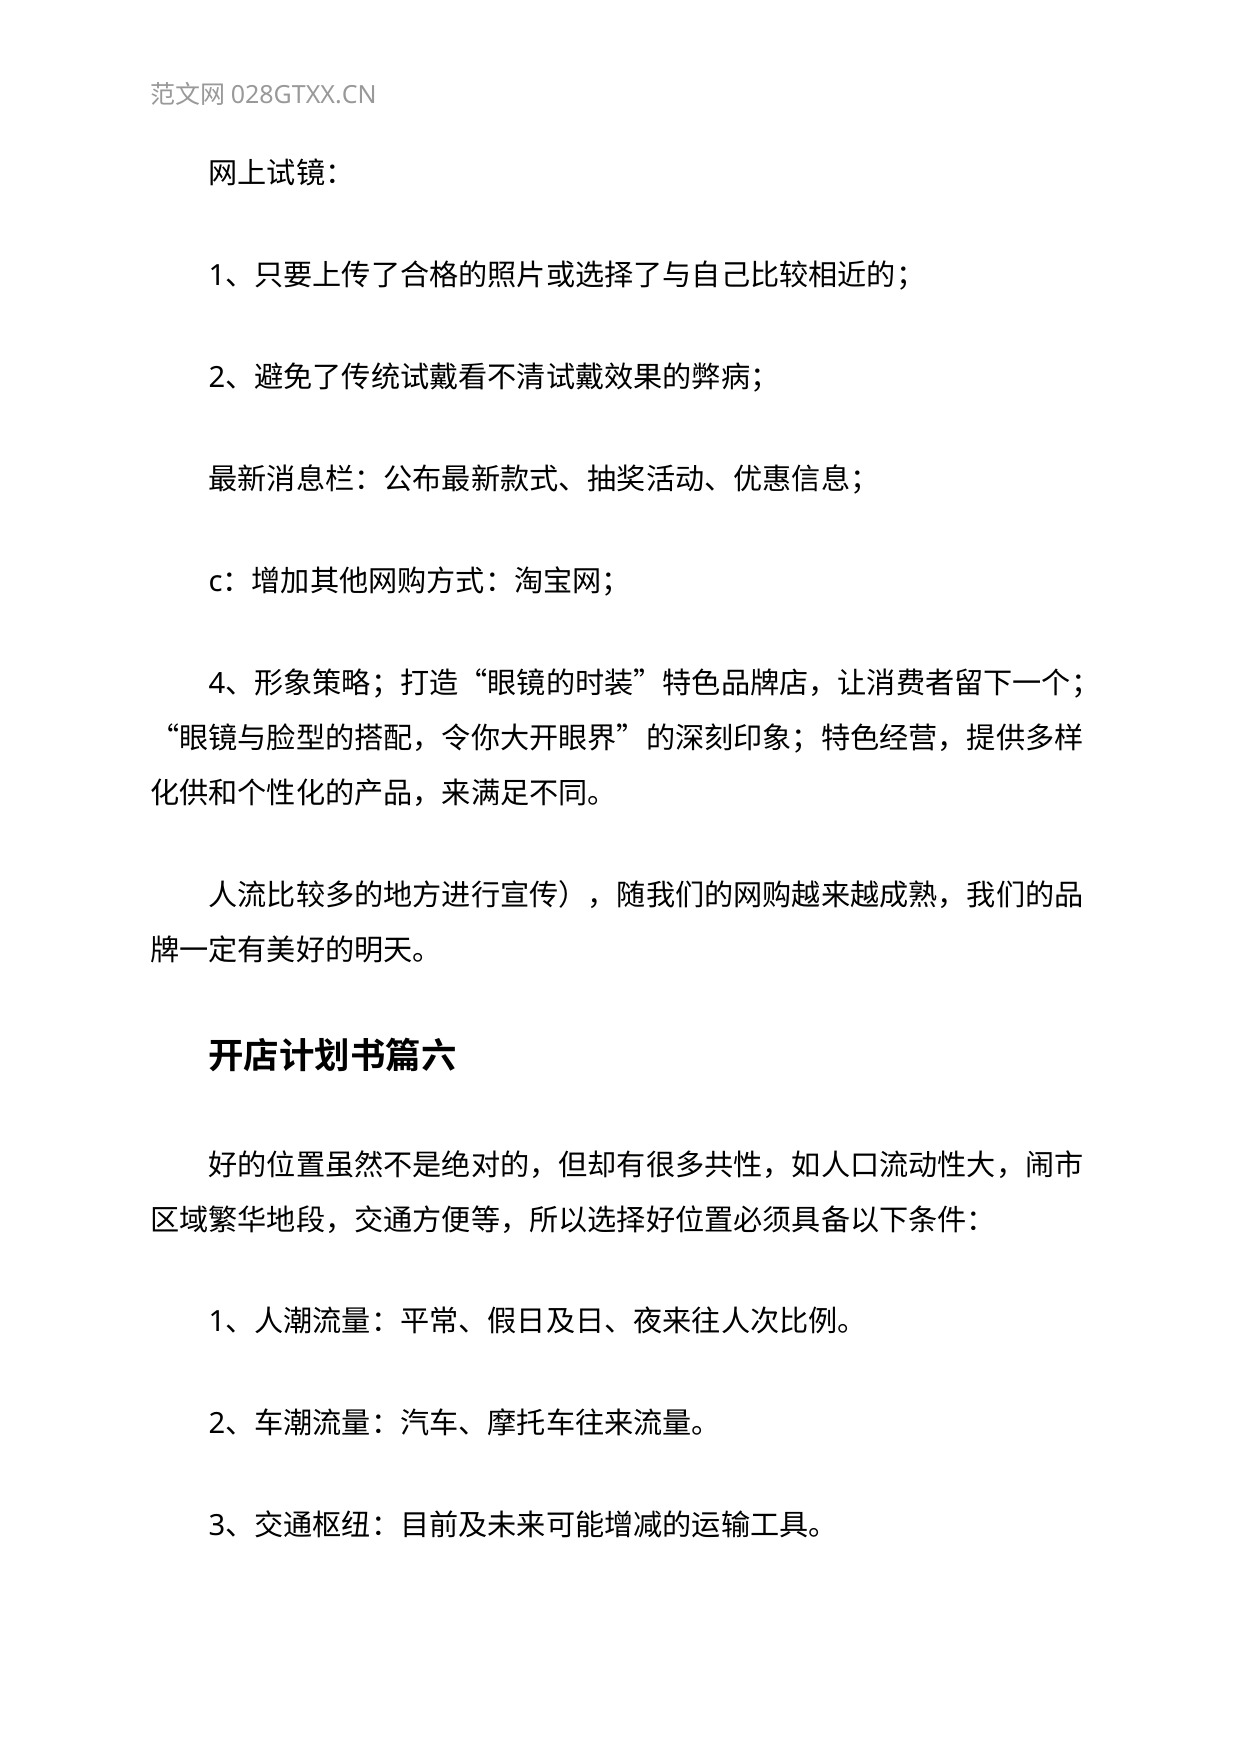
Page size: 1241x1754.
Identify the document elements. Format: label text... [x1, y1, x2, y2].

text 网上试镜： [150, 150, 1090, 192]
text 好的位置虽然不是绝对的，但却有很多共性，如人口流动性大，闹市区域繁华地段，交通方便等，所以选择好位置必须具备以下条件： [150, 1141, 1090, 1238]
text 2、避免了传统试戴看不清试戴效果的弊病； [150, 354, 1090, 396]
text 2、车潮流量：汽车、摩托车往来流量。 [150, 1400, 1090, 1442]
text 开店计划书篇六 [150, 1028, 1090, 1079]
text 1、人潮流量：平常、假日及日、夜来往人次比例。 [150, 1298, 1090, 1340]
text 最新消息栏：公布最新款式、抽奖活动、优惠信息； [150, 456, 1090, 498]
text 1、只要上传了合格的照片或选择了与自己比较相近的； [150, 252, 1090, 294]
text 3、交通枢纽：目前及未来可能增减的运输工具。 [150, 1502, 1090, 1544]
text 4、形象策略；打造“眼镜的时装”特色品牌店，让消费者留下一个；“眼镜与脸型的搭配，令你大开眼界”的深刻印象；特色经营，提供多样化供和个性化的产品，来满足不同。 [150, 659, 1090, 812]
text 人流比较多的地方进行宣传），随我们的网购越来越成熟，我们的品牌一定有美好的明天。 [150, 871, 1090, 968]
text c：增加其他网购方式：淘宝网； [150, 557, 1090, 600]
